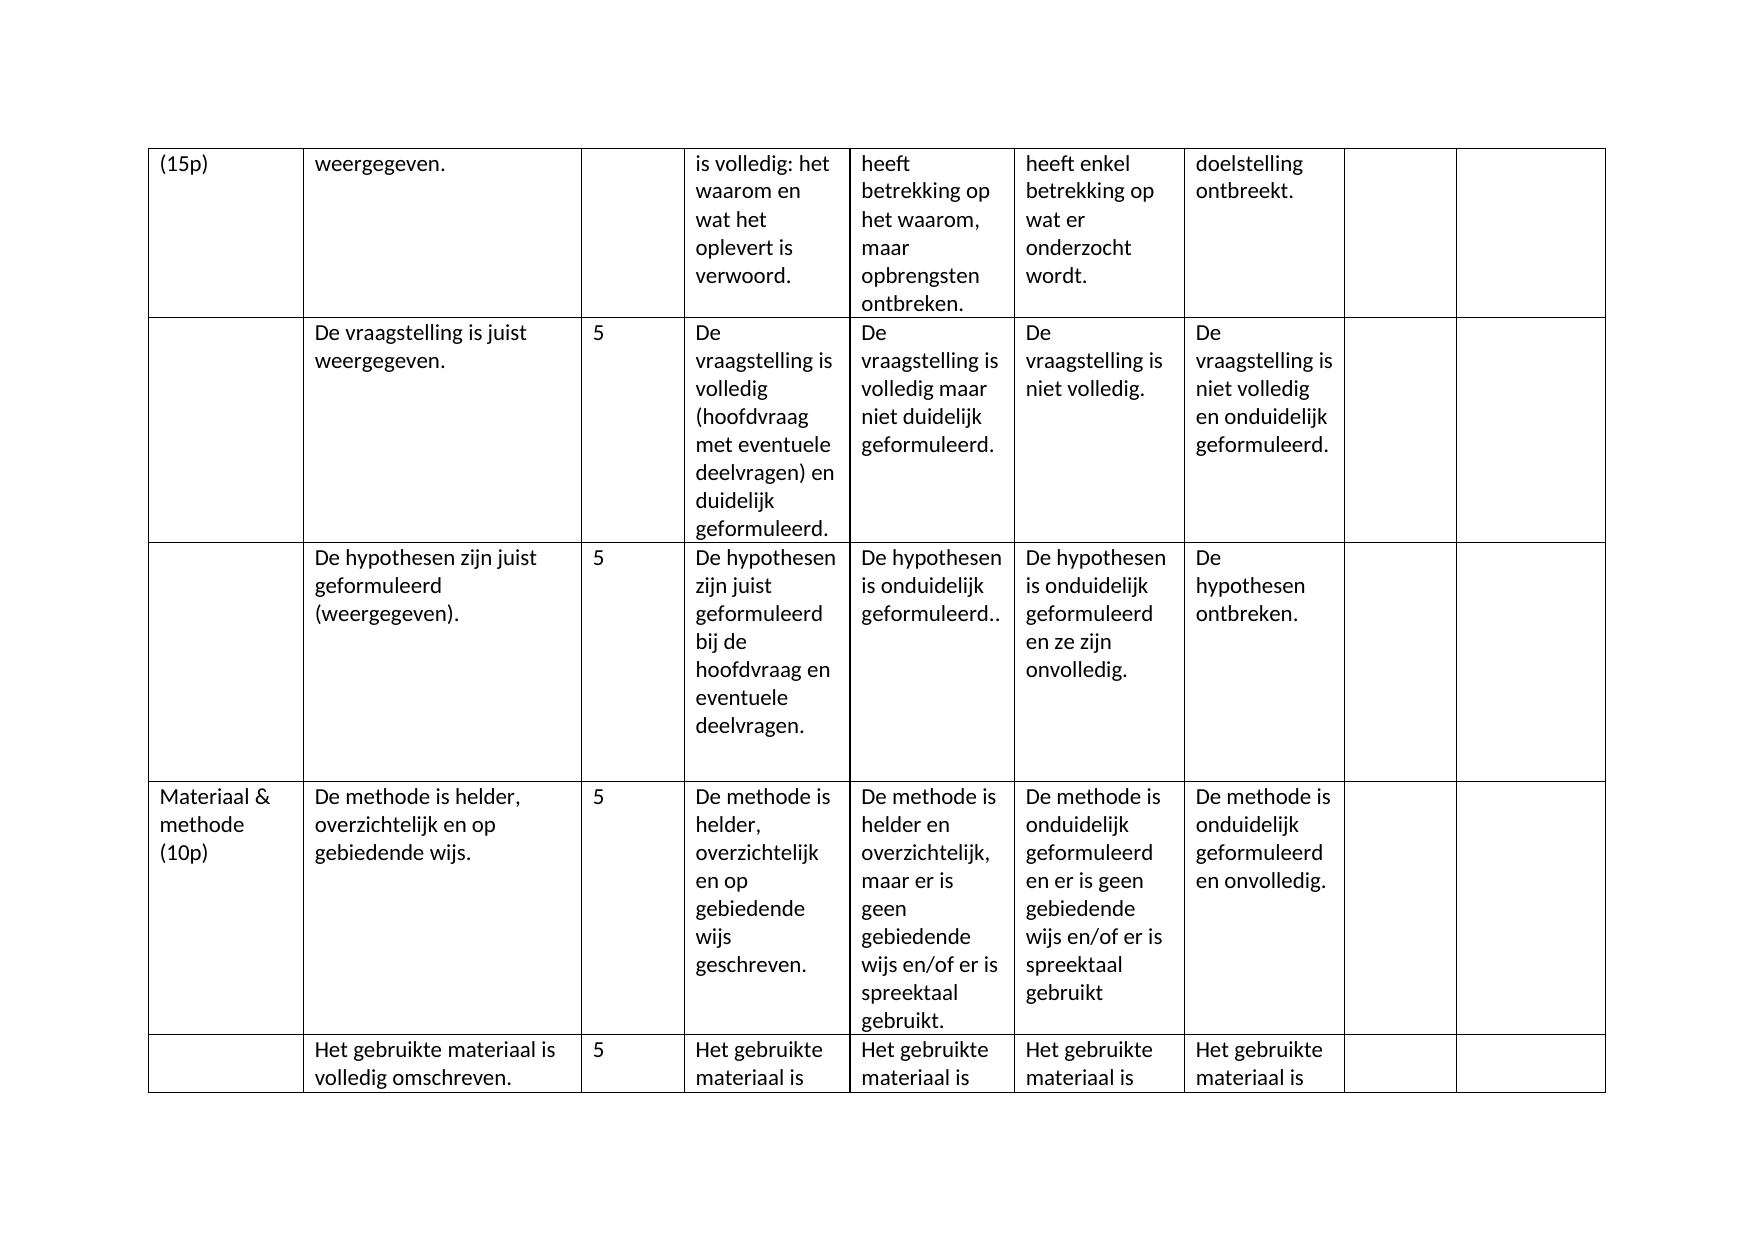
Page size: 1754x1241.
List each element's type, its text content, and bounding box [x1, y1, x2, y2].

table_cell [1457, 149, 1605, 317]
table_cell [851, 1035, 1014, 1092]
table_cell De methode is onduidelijk geformuleerd en er is geen gebiedende wijs en/of er is spreektaal gebruikt [1015, 782, 1184, 1034]
table_cell De methode is onduidelijk geformuleerd en onvolledig. [1185, 782, 1344, 1034]
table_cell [685, 1035, 849, 1092]
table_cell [1185, 1035, 1344, 1092]
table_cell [1015, 1035, 1184, 1092]
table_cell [1015, 149, 1184, 317]
table_cell De methode is helder, overzichtelijk en op gebiedende wijs geschreven. [685, 782, 849, 1034]
table_cell 5 [582, 318, 684, 542]
table_cell De methode is helder, overzichtelijk en op gebiedende wijs. [304, 782, 581, 1034]
table_cell De hypothesen is onduidelijk geformuleerd.. [851, 543, 1014, 781]
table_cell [685, 149, 849, 317]
table_cell 5 [582, 149, 684, 317]
table_cell [1345, 782, 1456, 1034]
table_cell [1457, 1035, 1605, 1092]
table_cell De vraagstelling is volledig (hoofdvraag met eventuele deelvragen) en duidelijk geformuleerd. [685, 318, 849, 542]
table_cell 5 [582, 543, 684, 781]
table_cell [149, 318, 303, 542]
table_cell [1345, 543, 1456, 781]
table_cell [1345, 1035, 1456, 1092]
table_cell 5 [582, 782, 684, 1034]
table_cell De vraagstelling is niet volledig. [1015, 318, 1184, 542]
table_cell [1345, 318, 1456, 542]
table_cell [149, 543, 303, 781]
table_cell [1345, 149, 1456, 317]
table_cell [304, 149, 581, 317]
table_cell [1457, 543, 1605, 781]
table_cell De vraagstelling is juist weergegeven. [304, 318, 581, 542]
table_cell De vraagstelling is volledig maar niet duidelijk geformuleerd. [851, 318, 1014, 542]
table_cell [149, 1035, 303, 1092]
table_cell [1457, 782, 1605, 1034]
table_cell De hypothesen zijn juist geformuleerd bij de hoofdvraag en eventuele deelvragen. [685, 543, 849, 781]
table_cell De vraagstelling is niet volledig en onduidelijk geformuleerd. [1185, 318, 1344, 542]
table_cell [1457, 318, 1605, 542]
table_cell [851, 149, 1014, 317]
table_cell De hypothesen is onduidelijk geformuleerd en ze zijn onvolledig. [1015, 543, 1184, 781]
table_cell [304, 1035, 581, 1092]
table_cell 5 [582, 1035, 684, 1092]
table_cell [1185, 149, 1344, 317]
table_cell De methode is helder en overzichtelijk, maar er is geen gebiedende wijs en/of er is spreektaal gebruikt. [851, 782, 1014, 1034]
table_cell Inleiding (15p) [149, 149, 303, 317]
table_cell De hypothesen ontbreken. [1185, 543, 1344, 781]
table_cell Materiaal & methode (10p) [149, 782, 303, 1034]
table_cell De hypothesen zijn juist geformuleerd (weergegeven). [304, 543, 581, 781]
